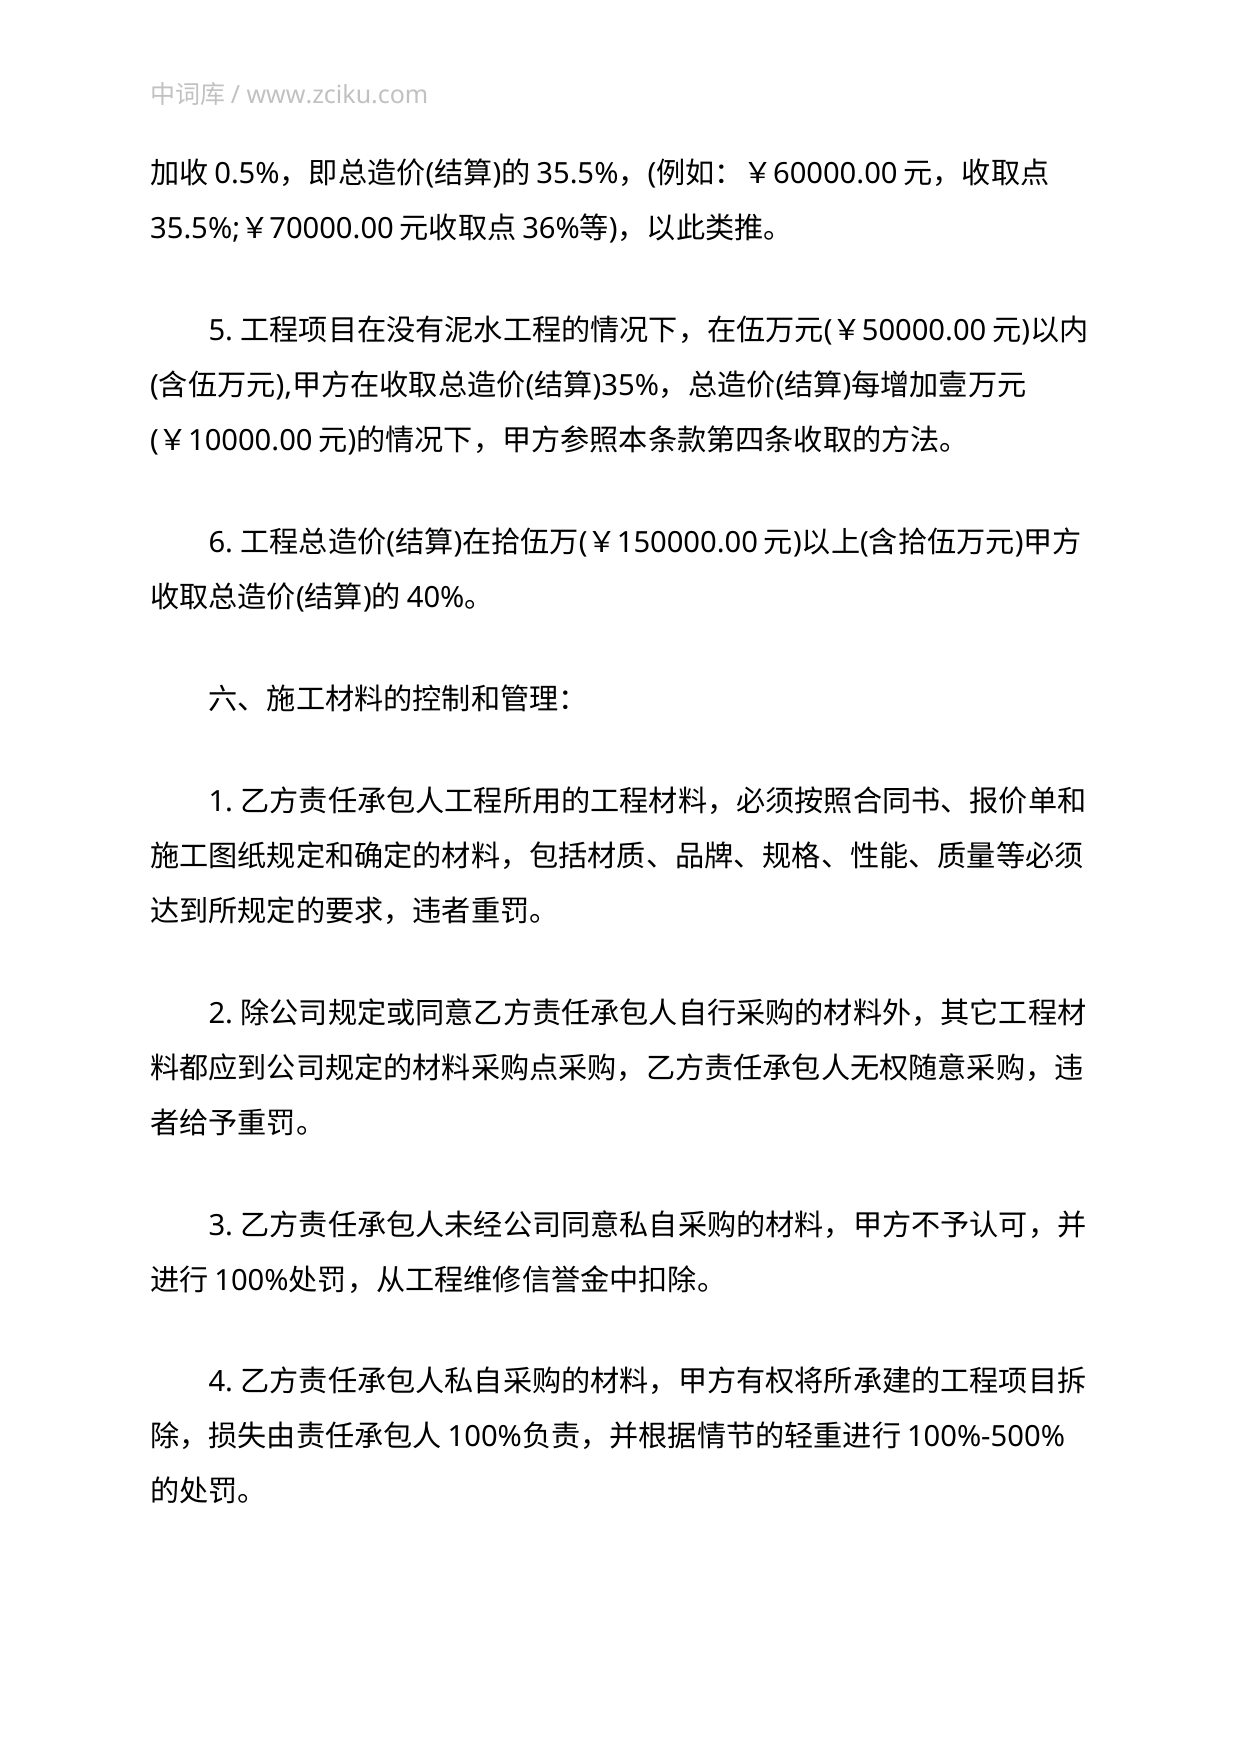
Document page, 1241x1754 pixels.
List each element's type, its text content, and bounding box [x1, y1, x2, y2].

text 4. 乙方责任承包人私自采购的材料，甲方有权将所承建的工程项目拆除，损失由责任承包人100%负责，并根据情节的轻重进行100%-500%的处罚。 [150, 1358, 1090, 1510]
text 6. 工程总造价(结算)在拾伍万(￥150000.00元)以上(含拾伍万元)甲方收取总造价(结算)的40%。 [150, 519, 1090, 616]
text 六、施工材料的控制和管理： [150, 676, 1090, 718]
text 3. 乙方责任承包人未经公司同意私自采购的材料，甲方不予认可，并进行100%处罚，从工程维修信誉金中扣除。 [150, 1201, 1090, 1298]
text 1. 乙方责任承包人工程所用的工程材料，必须按照合同书、报价单和施工图纸规定和确定的材料，包括材质、品牌、规格、性能、质量等必须达到所规定的要求，违者重罚。 [150, 778, 1090, 930]
text 2. 除公司规定或同意乙方责任承包人自行采购的材料外，其它工程材料都应到公司规定的材料采购点采购，乙方责任承包人无权随意采购，违者给予重罚。 [150, 989, 1090, 1142]
text 5. 工程项目在没有泥水工程的情况下，在伍万元(￥50000.00元)以内(含伍万元),甲方在收取总造价(结算)35%，总造价(结算)每增加壹万元(￥10000.00元)的情况下，甲方参照本条款第四条收取的方法。 [150, 307, 1090, 459]
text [150, 150, 1090, 247]
